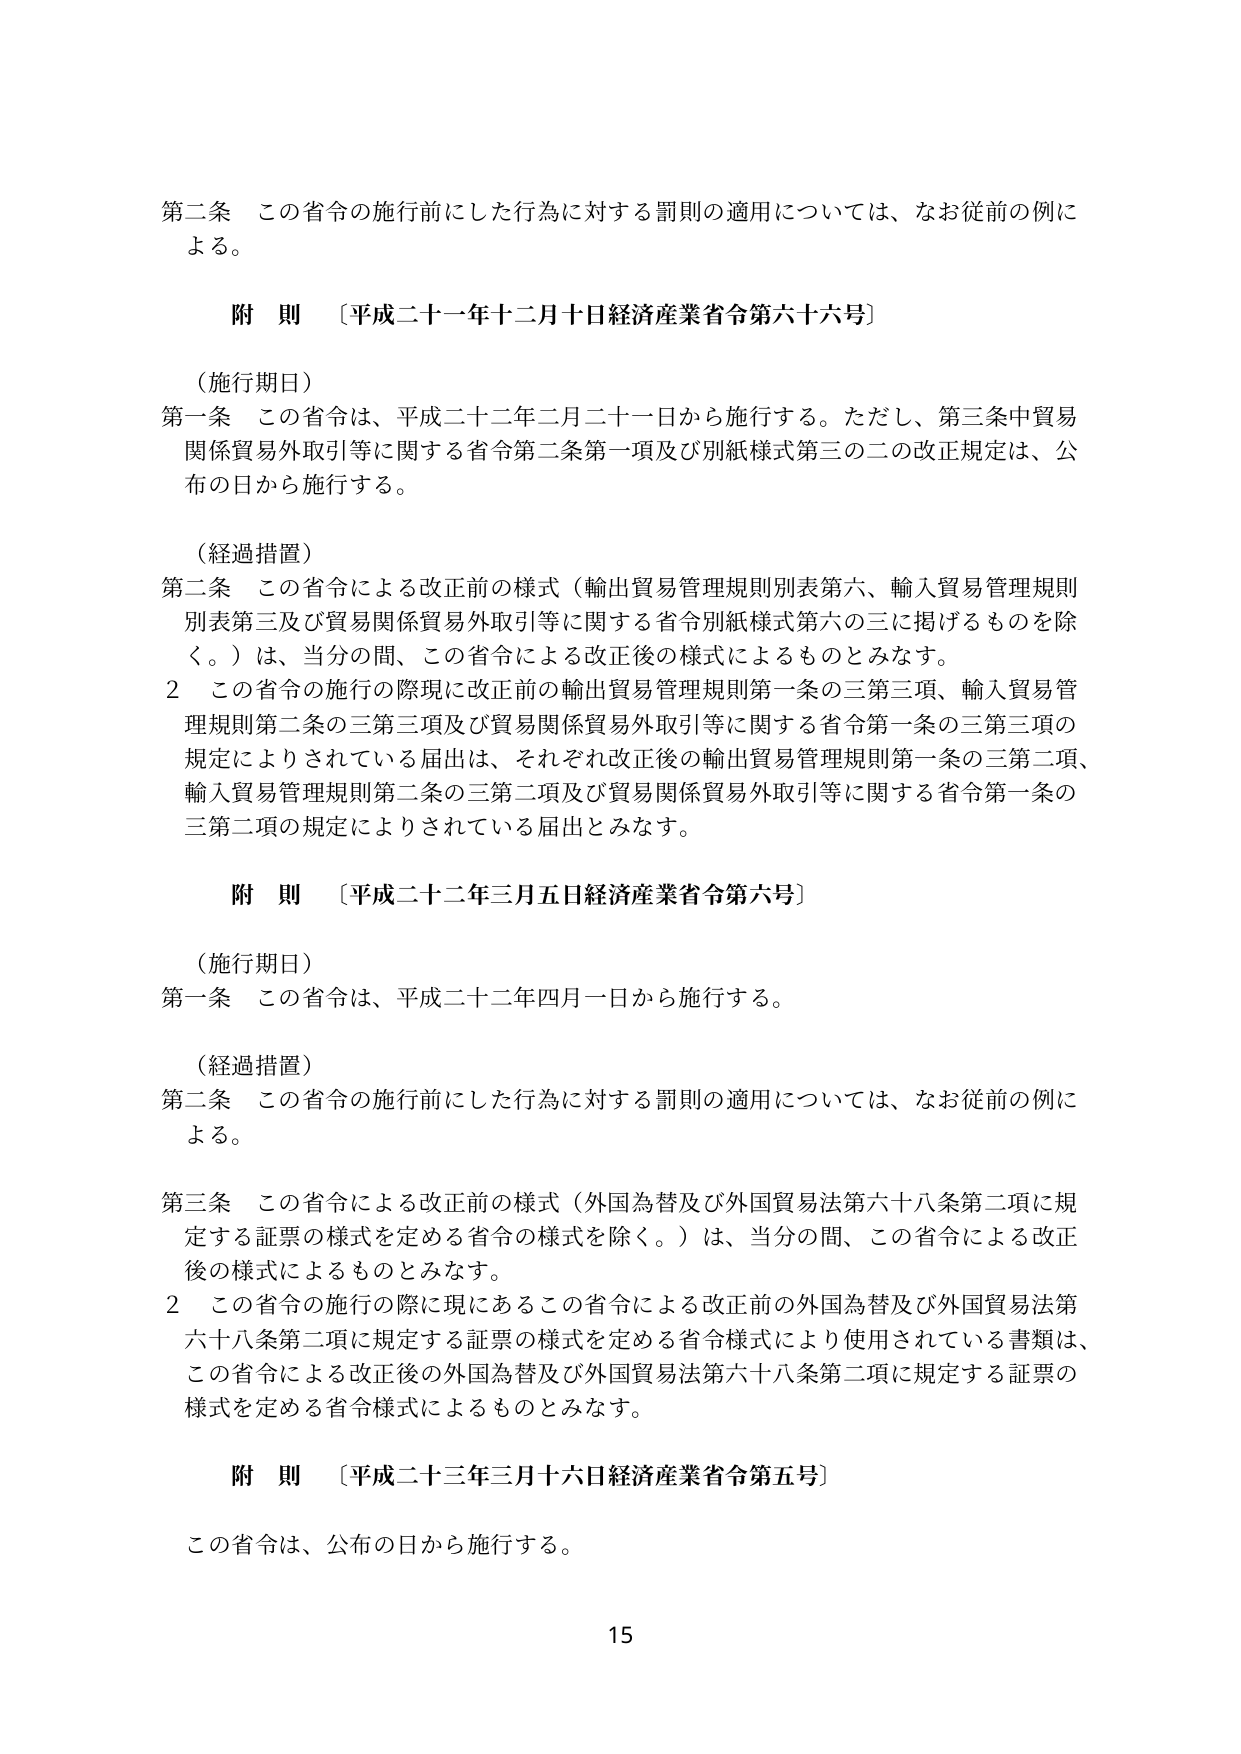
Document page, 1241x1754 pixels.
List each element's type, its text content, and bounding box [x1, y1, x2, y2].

text 第二条 この省令の施行前にした行為に対する罰則の適用については、なお従前の例による。 [161, 194, 1079, 262]
text （経過措置） [184, 1048, 1079, 1082]
text 附 則 〔平成二十二年三月五日経済産業省令第六号〕 [230, 877, 1079, 911]
text （経過措置） [184, 535, 1079, 569]
text 附 則 〔平成二十三年三月十六日経済産業省令第五号〕 [230, 1458, 1079, 1492]
text ２ この省令の施行の際現に改正前の輸出貿易管理規則第一条の三第三項、輸入貿易管理規則第二条の三第三項及び貿易関係貿易外取引等に関する省令第一条の三第三項の規定によりされている届出は、それぞれ改正後の輸出貿易管理規則第一条の三第二項、輸入貿易管理規則第二条の三第二項及び貿易関係貿易外取引等に関する省令第一条の三第二項の規定によりされている届出とみなす。 [161, 672, 1079, 843]
text （施行期日） [184, 364, 1079, 399]
text 第二条 この省令による改正前の様式（輸出貿易管理規則別表第六、輸入貿易管理規則別表第三及び貿易関係貿易外取引等に関する省令別紙様式第六の三に掲げるものを除く。）は、当分の間、この省令による改正後の様式によるものとみなす。 [161, 569, 1079, 672]
text （施行期日） [184, 945, 1079, 979]
text 第二条 この省令の施行前にした行為に対する罰則の適用については、なお従前の例による。 [161, 1082, 1079, 1150]
text この省令は、公布の日から施行する。 [161, 1526, 1079, 1560]
text 附 則 〔平成二十一年十二月十日経済産業省令第六十六号〕 [230, 296, 1079, 330]
text 第一条 この省令は、平成二十二年二月二十一日から施行する。ただし、第三条中貿易関係貿易外取引等に関する省令第二条第一項及び別紙様式第三の二の改正規定は、公布の日から施行する。 [161, 399, 1079, 501]
text 第三条 この省令による改正前の様式（外国為替及び外国貿易法第六十八条第二項に規定する証票の様式を定める省令の様式を除く。）は、当分の間、この省令による改正後の様式によるものとみなす。 [161, 1184, 1079, 1287]
text 第一条 この省令は、平成二十二年四月一日から施行する。 [161, 979, 1079, 1014]
text ２ この省令の施行の際に現にあるこの省令による改正前の外国為替及び外国貿易法第六十八条第二項に規定する証票の様式を定める省令様式により使用されている書類は、この省令による改正後の外国為替及び外国貿易法第六十八条第二項に規定する証票の様式を定める省令様式によるものとみなす。 [161, 1287, 1079, 1424]
